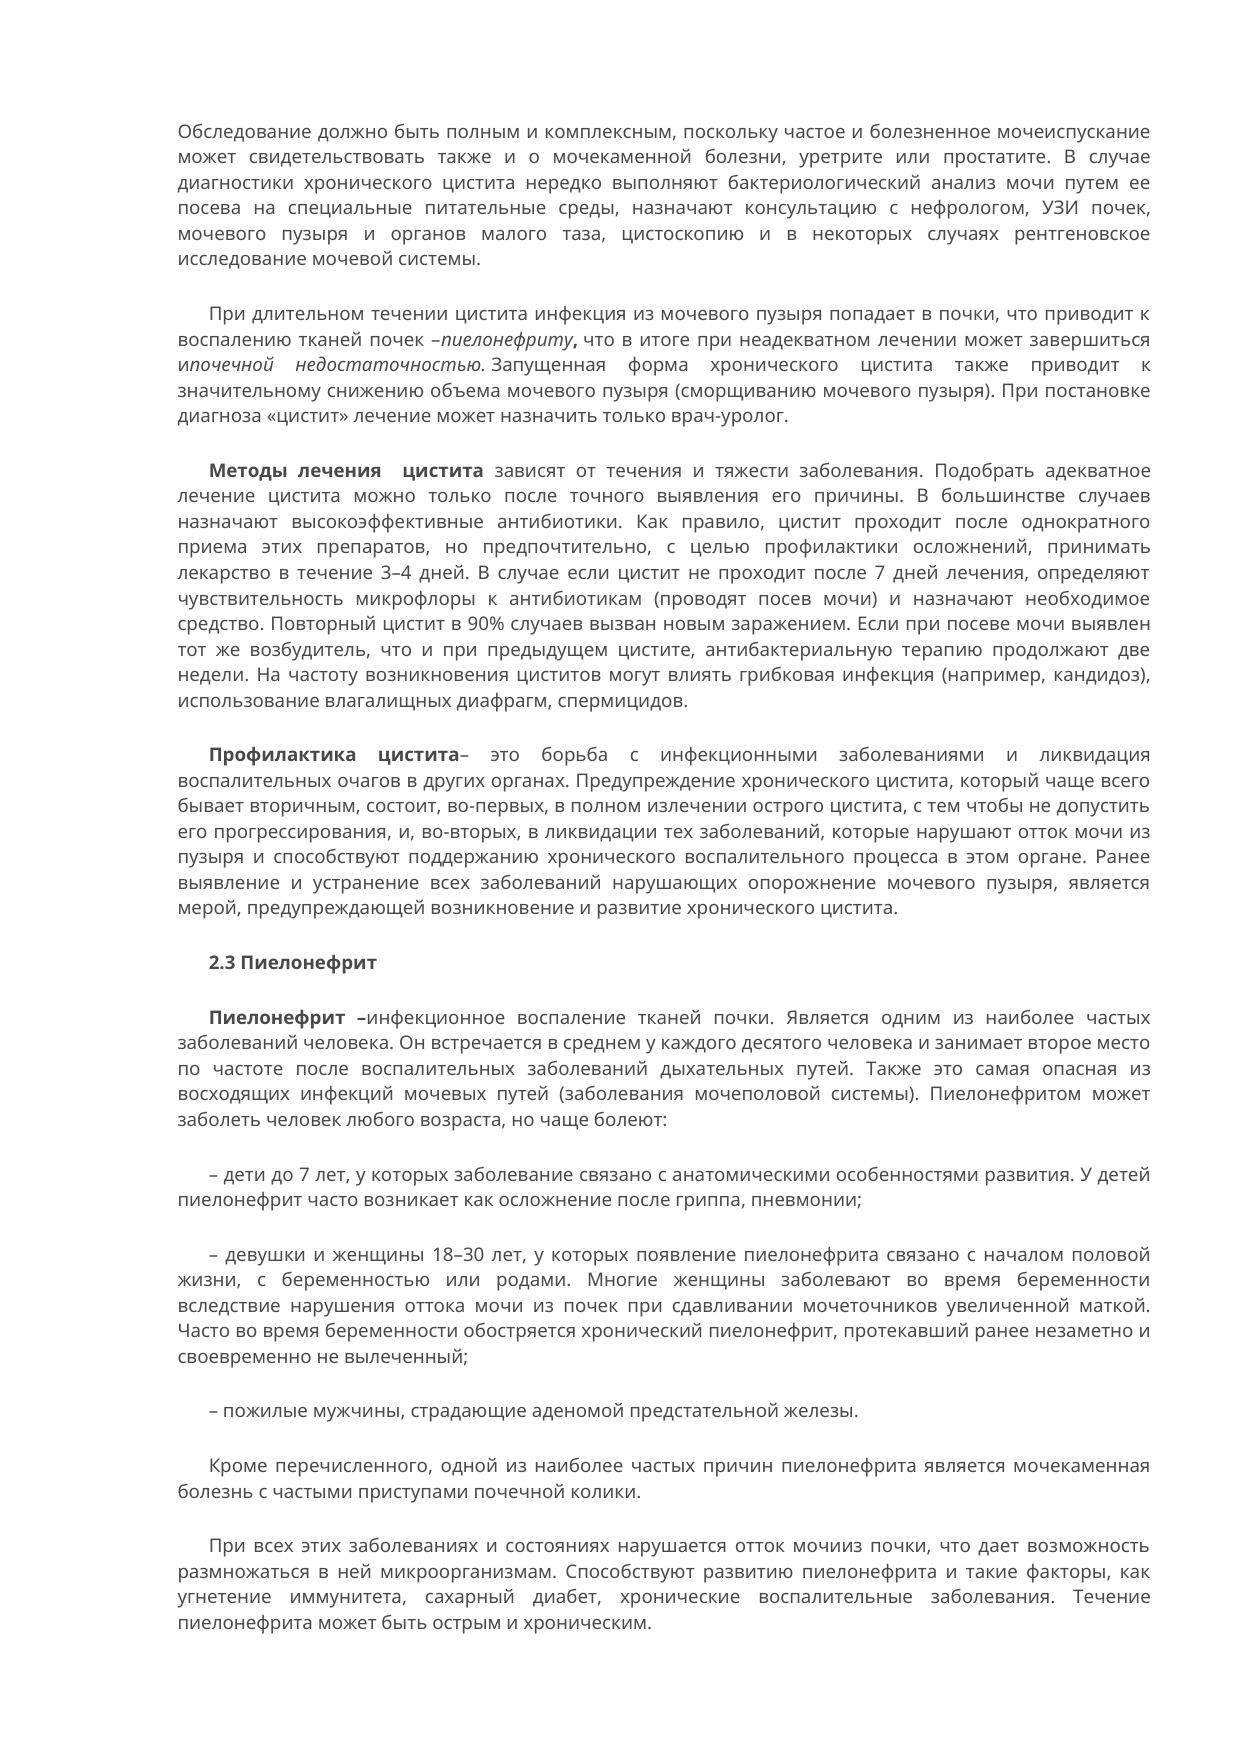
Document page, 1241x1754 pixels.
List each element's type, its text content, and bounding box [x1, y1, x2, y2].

text – пожилые мужчины, страдающие аденомой предстательной железы. [177, 1398, 1152, 1423]
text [177, 118, 1152, 271]
text Пиелонефрит –инфекционное воспаление тканей почки. Является одним из наиболее частых заболеваний человека. Он встречается в среднем у каждого десятого человека и занимает второе место по частоте после воспалительных заболеваний дыхательных путей. Также это самая опасная из восходящих инфекций мочевых путей (заболевания мочеполовой системы). Пиелонефритом может заболеть человек любого возраста, но чаще болеют: [177, 1004, 1152, 1132]
text 2.3 Пиелонефрит [177, 949, 1152, 975]
text При длительном течении цистита инфекция из мочевого пузыря попадает в почки, что приводит к воспалению тканей почек –пиелонефриту, что в итоге при неадекватном лечении может завершиться ипочечной недостаточностью. Запущенная форма хронического цистита также приводит к значительному снижению объема мочевого пузыря (сморщиванию мочевого пузыря). При постановке диагноза «цистит» лечение может назначить только врач-уролог. [177, 300, 1152, 428]
text Кроме перечисленного, одной из наиболее частых причин пиелонефрита является мочекаменная болезнь с частыми приступами почечной колики. [177, 1452, 1152, 1503]
text – девушки и женщины 18–30 лет, у которых появление пиелонефрита связано с началом половой жизни, с беременностью или родами. Многие женщины заболевают во время беременности вследствие нарушения оттока мочи из почек при сдавливании мочеточников увеличенной маткой. Часто во время беременности обостряется хронический пиелонефрит, протекавший ранее незаметно и своевременно не вылеченный; [177, 1241, 1152, 1369]
text Профилактика цистита– это борьба с инфекционными заболеваниями и ликвидация воспалительных очагов в других органах. Предупреждение хронического цистита, который чаще всего бывает вторичным, состоит, во-первых, в полном излечении острого цистита, с тем чтобы не допустить его прогрессирования, и, во-вторых, в ликвидации тех заболеваний, которые нарушают отток мочи из пузыря и способствуют поддержанию хронического воспалительного процесса в этом органе. Ранее выявление и устранение всех заболеваний нарушающих опорожнение мочевого пузыря, является мерой, предупреждающей возникновение и развитие хронического цистита. [177, 742, 1152, 920]
text Методы лечения цистита зависят от течения и тяжести заболевания. Подобрать адекватное лечение цистита можно только после точного выявления его причины. В большинстве случаев назначают высокоэффективные антибиотики. Как правило, цистит проходит после однократного приема этих препаратов, но предпочтительно, с целью профилактики осложнений, принимать лекарство в течение 3–4 дней. В случае если цистит не проходит после 7 дней лечения, определяют чувствительность микрофлоры к антибиотикам (проводят посев мочи) и назначают необходимое средство. Повторный цистит в 90% случаев вызван новым заражением. Если при посеве мочи выявлен тот же возбудитель, что и при предыдущем цистите, антибактериальную терапию продолжают две недели. На частоту возникновения циститов могут влиять грибковая инфекция (например, кандидоз), использование влагалищных диафрагм, спермицидов. [177, 457, 1152, 712]
text – дети до 7 лет, у которых заболевание связано с анатомическими особенностями развития. У детей пиелонефрит часто возникает как осложнение после гриппа, пневмонии; [177, 1161, 1152, 1212]
text При всех этих заболеваниях и состояниях нарушается отток мочииз почки, что дает возможность размножаться в ней микроорганизмам. Способствуют развитию пиелонефрита и такие факторы, как угнетение иммунитета, сахарный диабет, хронические воспалительные заболевания. Течение пиелонефрита может быть острым и хроническим. [177, 1533, 1152, 1635]
